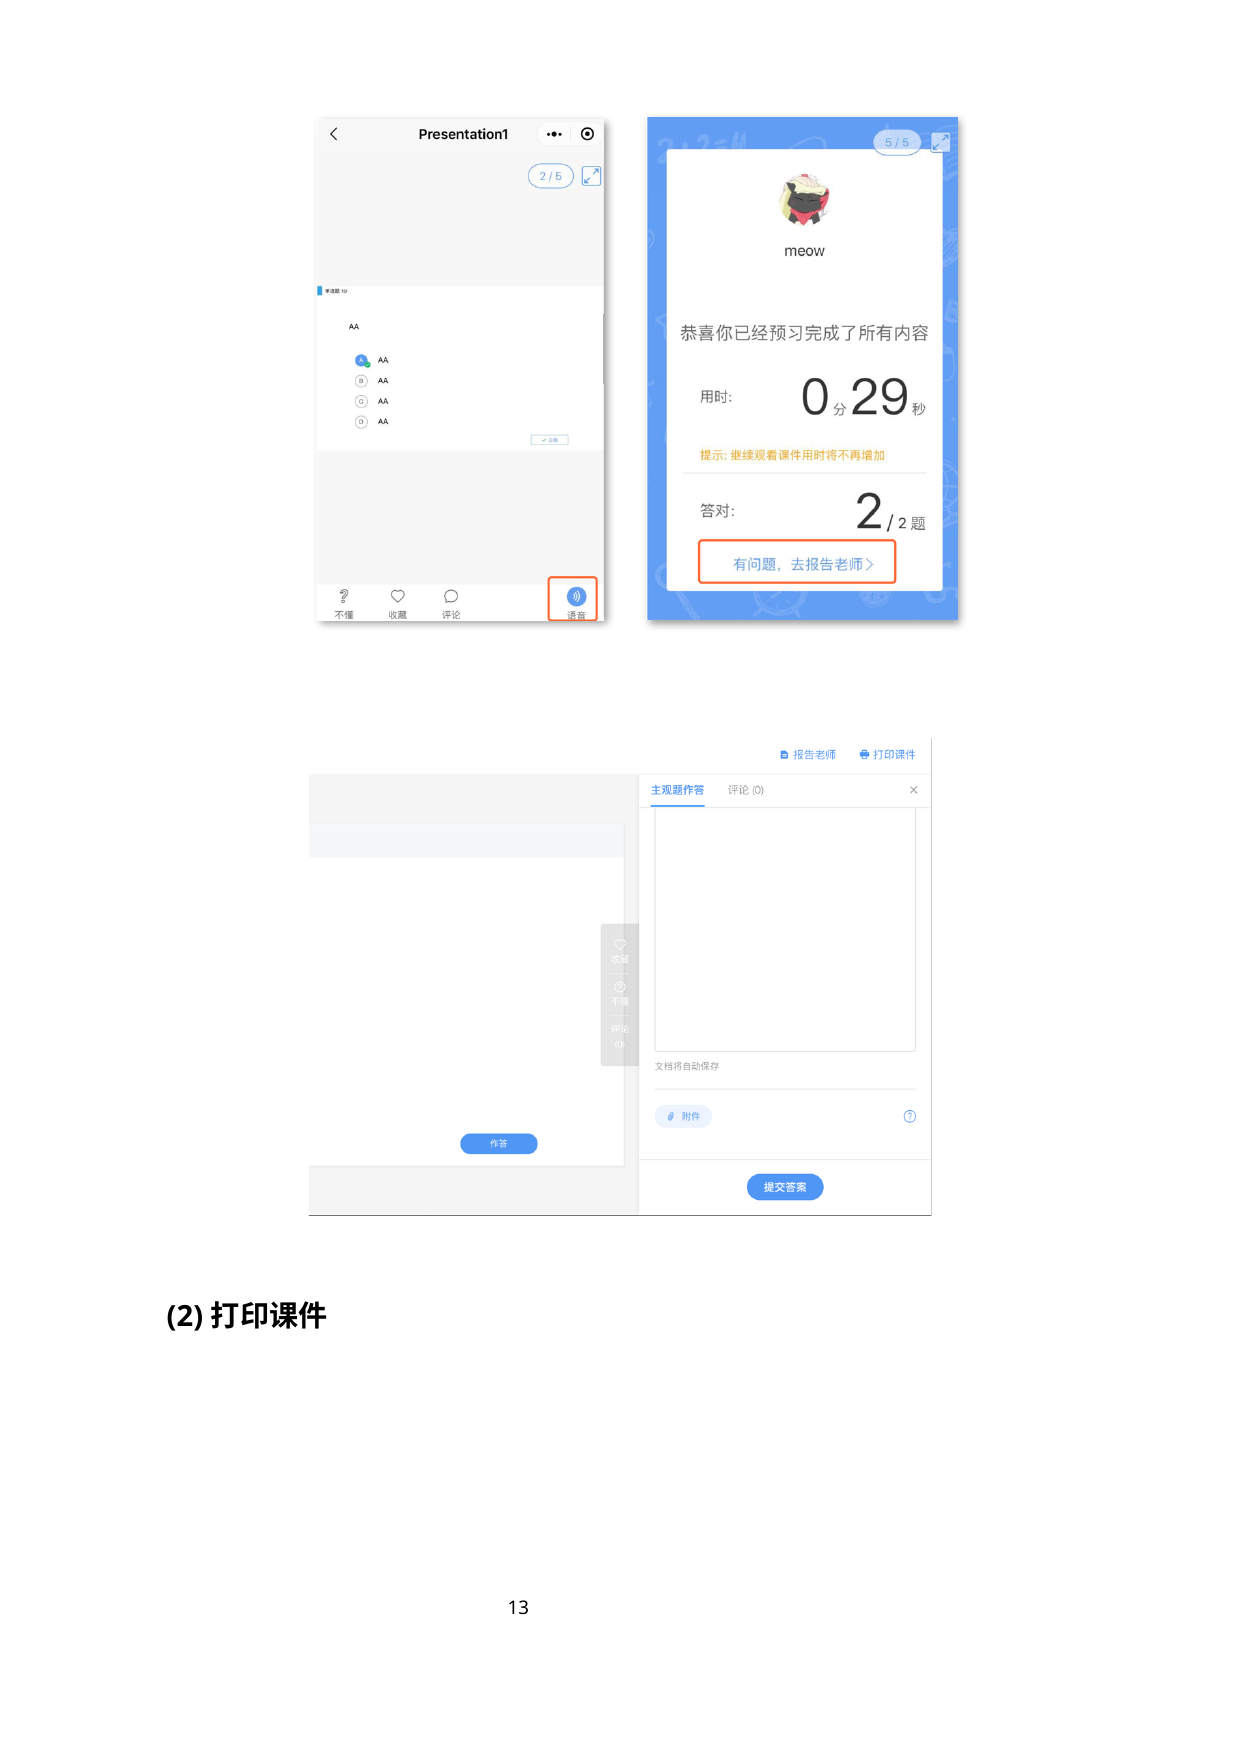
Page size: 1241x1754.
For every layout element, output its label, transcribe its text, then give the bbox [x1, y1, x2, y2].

picture [646, 117, 958, 620]
picture [316, 119, 604, 621]
text (2) 打印课件 [100, 1274, 1140, 1353]
picture [308, 738, 932, 1216]
